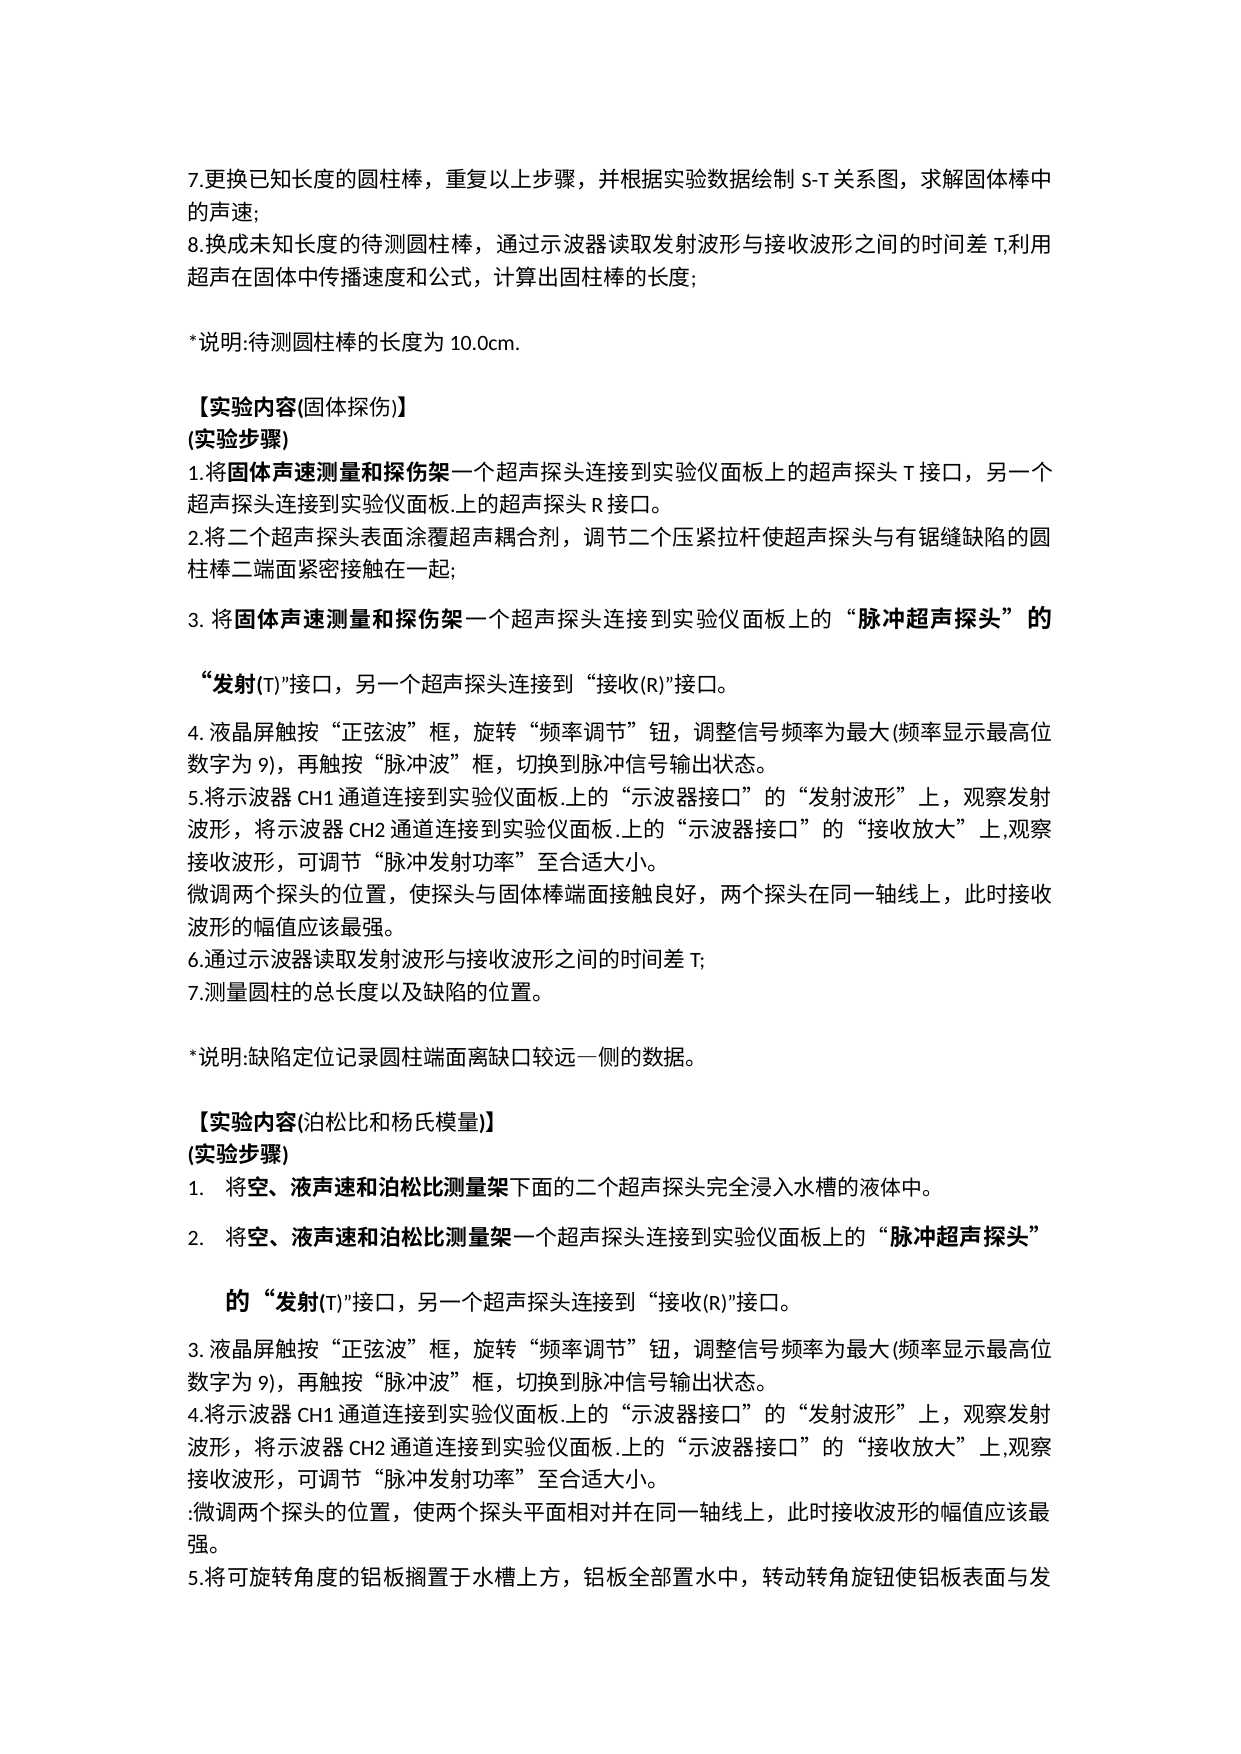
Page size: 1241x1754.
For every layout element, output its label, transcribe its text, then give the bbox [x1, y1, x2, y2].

text *说明:待测圆柱棒的长度为10.0cm. [187, 324, 1053, 357]
text 7.测量圆柱的总长度以及缺陷的位置。 [187, 974, 1053, 1007]
text 7.更换已知长度的圆柱棒，重复以上步骤，并根据实验数据绘制S-T关系图，求解固体棒中的声速; [187, 162, 1053, 227]
text 5.将示波器CH1通道连接到实验仪面板.上的“示波器接口”的“发射波形”上，观察发射波形，将示波器CH2通道连接到实验仪面板.上的“示波器接口”的“接收放大”上,观察接收波形，可调节“脉冲发射功率”至合适大小。 [187, 779, 1053, 877]
text 4. 液晶屏触按“正弦波”框，旋转“频率调节”钮，调整信号频率为最大(频率显示最高位数字为9)，再触按“脉冲波”框，切换到脉冲信号输出状态。 [187, 714, 1053, 779]
text 微调两个探头的位置，使探头与固体棒端面接触良好，两个探头在同一轴线上，此时接收波形的幅值应该最强。 [187, 877, 1053, 942]
text (实验步骤) [187, 1137, 1053, 1169]
text 4.将示波器CH1通道连接到实验仪面板.上的“示波器接口”的“发射波形”上，观察发射波形，将示波器CH2通道连接到实验仪面板.上的“示波器接口”的“接收放大”上,观察接收波形，可调节“脉冲发射功率”至合适大小。 [187, 1397, 1053, 1494]
list 将空、液声速和泊松比测量架一个超声探头连接到实验仪面板上的“脉冲超声探头”的“发射(T)”接口，另一个超声探头连接到“接收(R)”接口。 [187, 1202, 1053, 1332]
text 【实验内容(固体探伤)】 [187, 389, 1053, 422]
text 8.换成未知长度的待测圆柱棒，通过示波器读取发射波形与接收波形之间的时间差T,利用超声在固体中传播速度和公式，计算出固柱棒的长度; [187, 227, 1053, 292]
text 6.通过示波器读取发射波形与接收波形之间的时间差T; [187, 942, 1053, 974]
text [187, 1559, 1053, 1592]
text 3. 将固体声速测量和探伤架一个超声探头连接到实验仪面板上的“脉冲超声探头”的“发射(T)”接口，另一个超声探头连接到“接收(R)”接口。 [187, 584, 1053, 714]
text :微调两个探头的位置，使两个探头平面相对并在同一轴线上，此时接收波形的幅值应该最强。 [187, 1494, 1053, 1559]
text 2.将二个超声探头表面涂覆超声耦合剂，调节二个压紧拉杆使超声探头与有锯缝缺陷的圆柱棒二端面紧密接触在一起; [187, 519, 1053, 584]
text *说明:缺陷定位记录圆柱端面离缺口较远—侧的数据。 [187, 1039, 1053, 1072]
list 将空、液声速和泊松比测量架下面的二个超声探头完全浸入水槽的液体中。 [187, 1169, 1053, 1202]
text 3. 液晶屏触按“正弦波”框，旋转“频率调节”钮，调整信号频率为最大(频率显示最高位数字为9)，再触按“脉冲波”框，切换到脉冲信号输出状态。 [187, 1332, 1053, 1397]
text (实验步骤) [187, 422, 1053, 454]
text 【实验内容(泊松比和杨氏模量)】 [187, 1104, 1053, 1137]
text 1.将固体声速测量和探伤架一个超声探头连接到实验仪面板上的超声探头T接口，另一个超声探头连接到实验仪面板.上的超声探头R接口。 [187, 454, 1053, 519]
